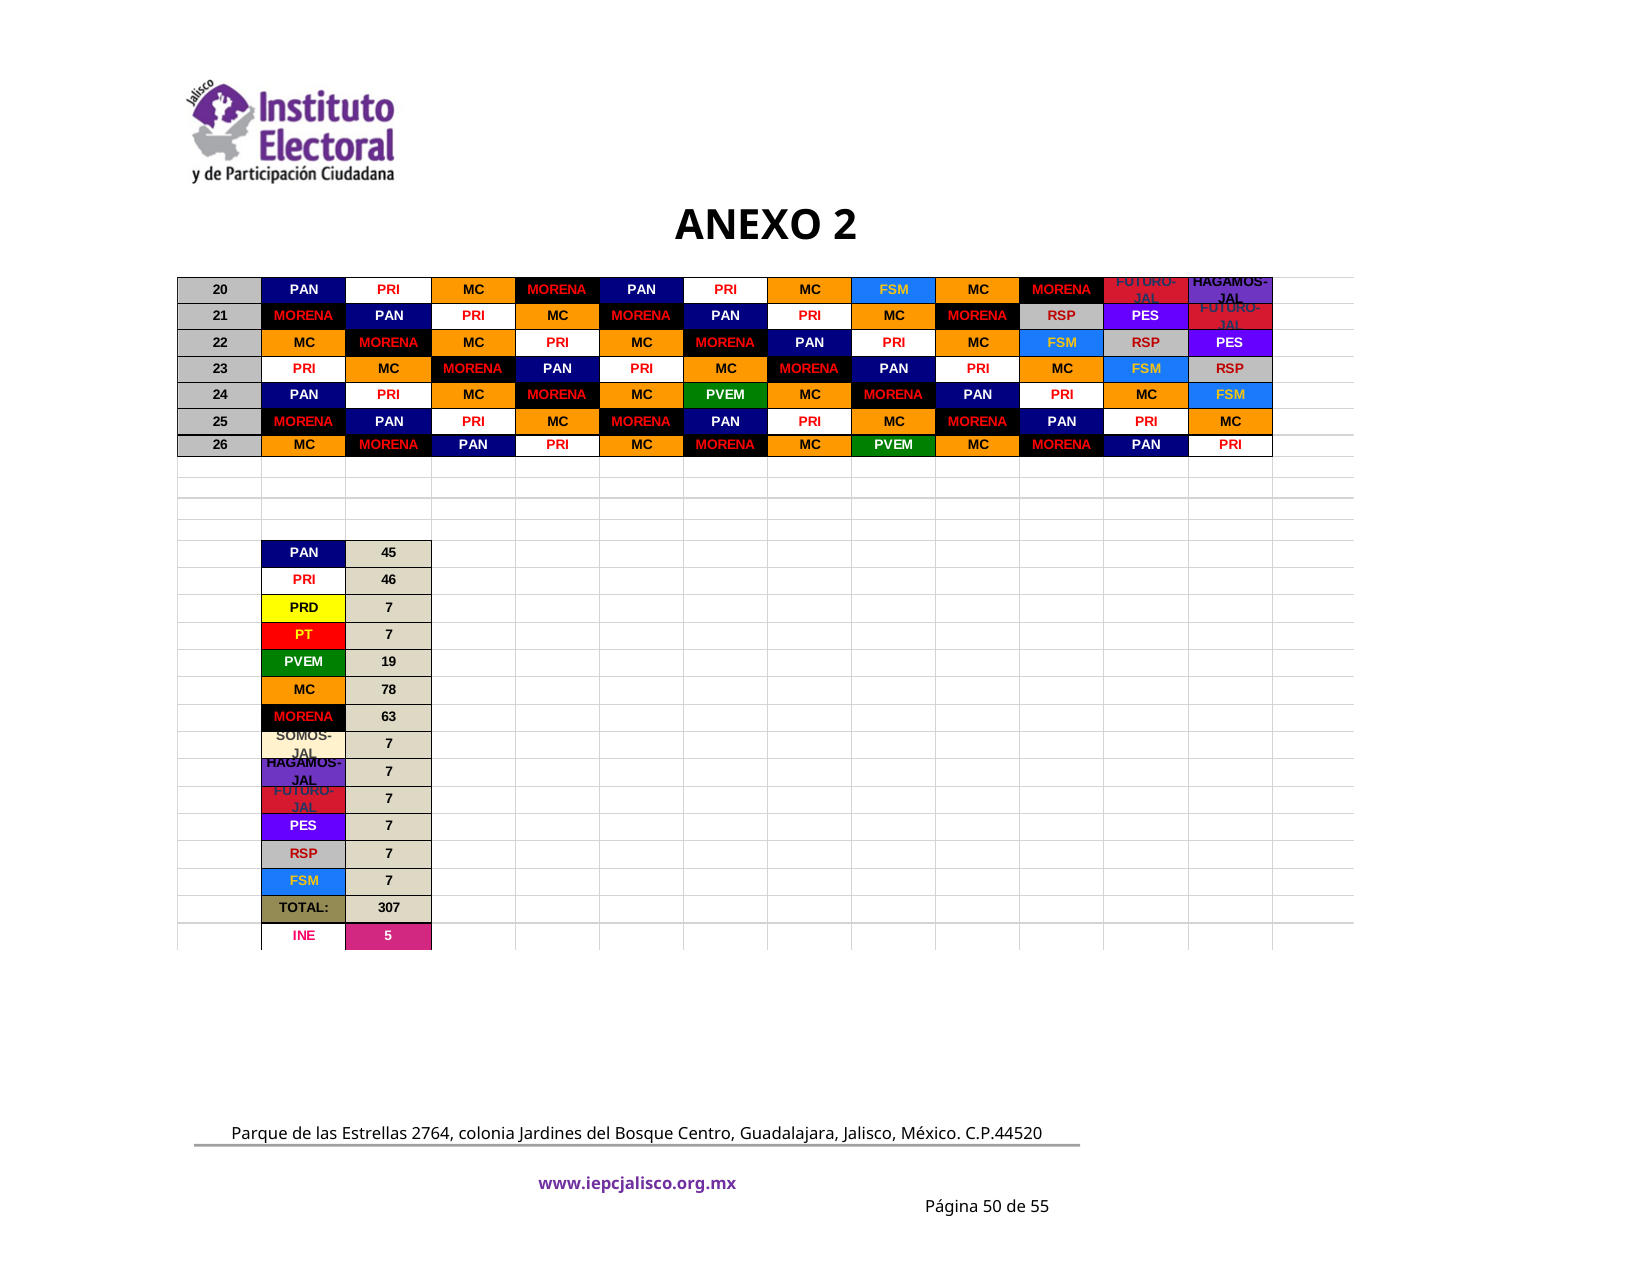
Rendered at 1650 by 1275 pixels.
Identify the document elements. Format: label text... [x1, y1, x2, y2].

text ANEXO 2 [177, 195, 1355, 252]
picture [177, 75, 408, 195]
